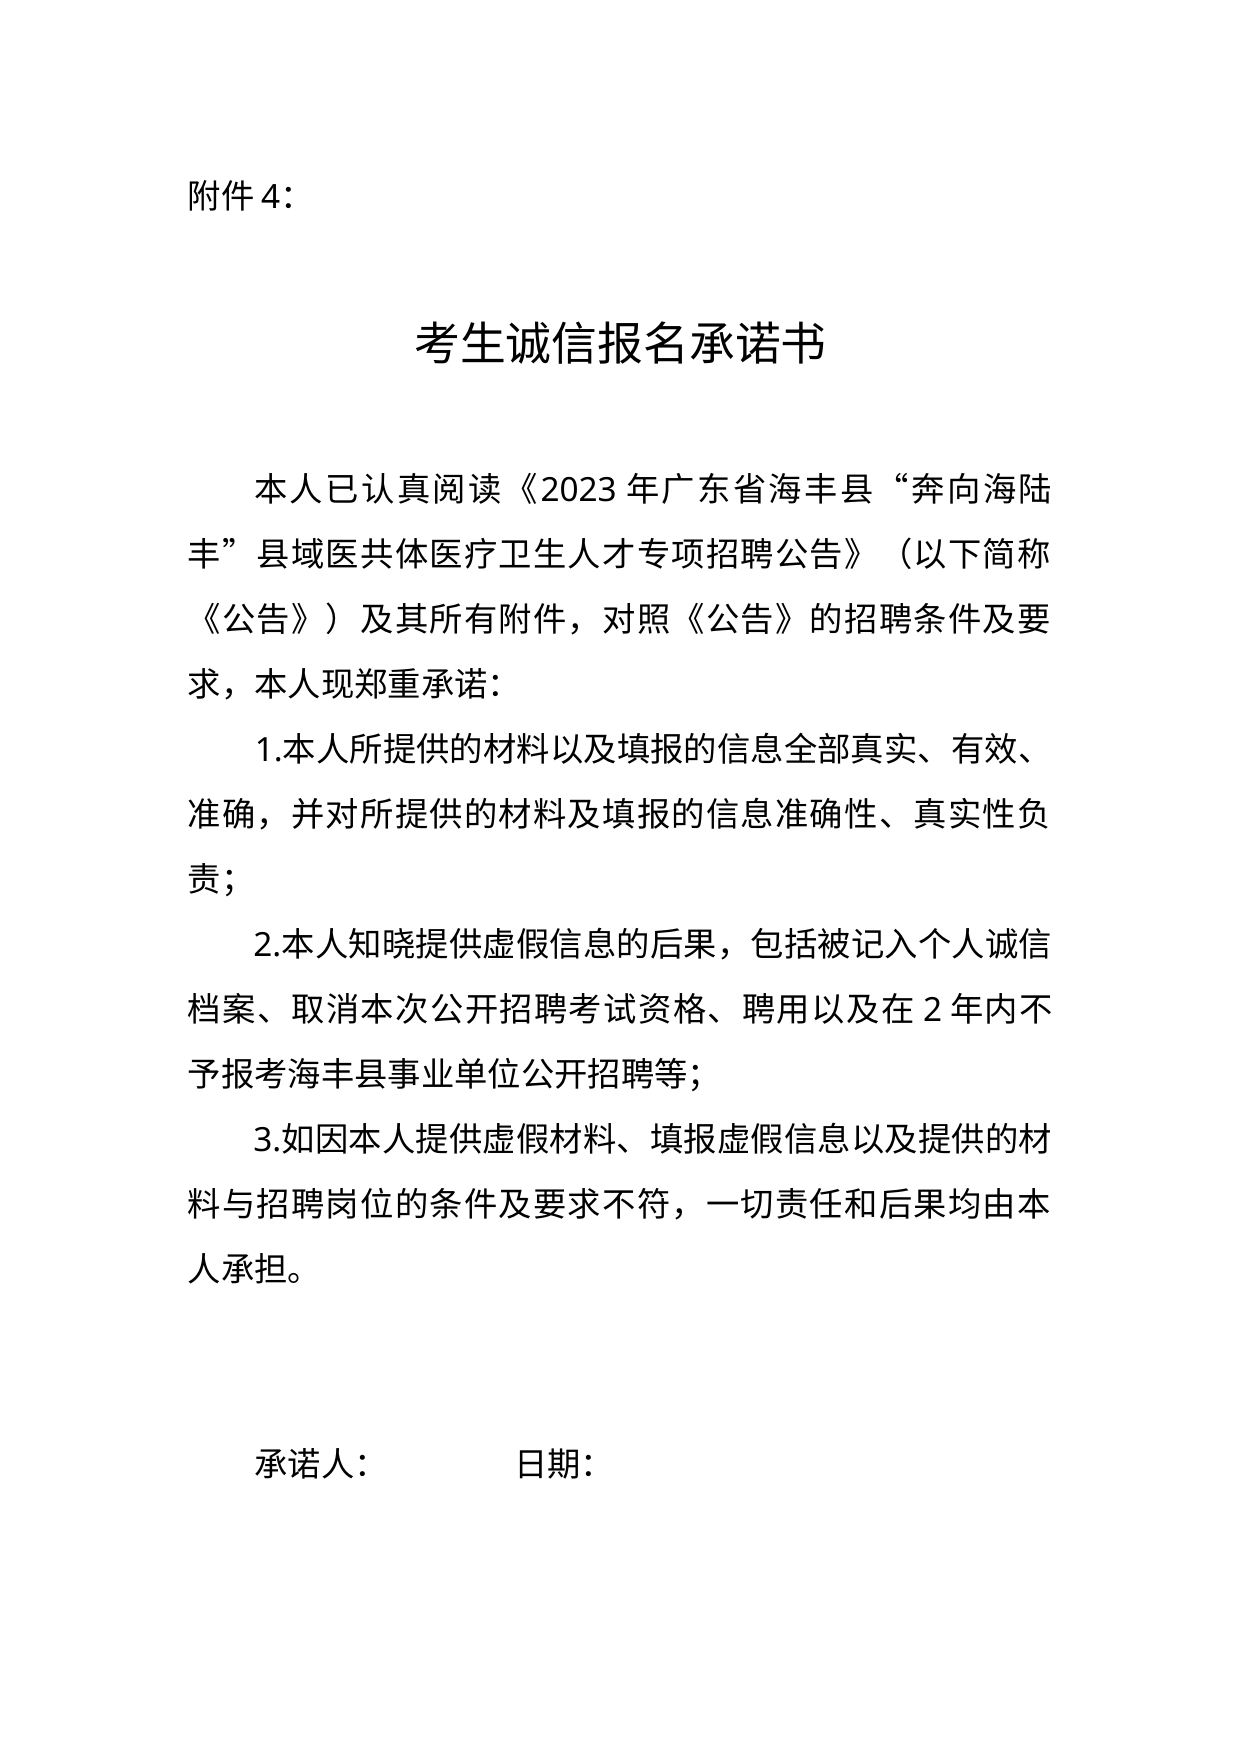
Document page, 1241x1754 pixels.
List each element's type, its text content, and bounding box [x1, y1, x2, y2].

text 1.本人所提供的材料以及填报的信息全部真实、有效、准确，并对所提供的材料及填报的信息准确性、真实性负责； [187, 714, 1053, 909]
text 本人已认真阅读《2023年广东省海丰县“奔向海陆丰”县域医共体医疗卫生人才专项招聘公告》（以下简称《公告》）及其所有附件，对照《公告》的招聘条件及要求，本人现郑重承诺： [187, 454, 1053, 714]
text 附件4： [187, 162, 1053, 227]
text 2.本人知晓提供虚假信息的后果，包括被记入个人诚信档案、取消本次公开招聘考试资格、聘用以及在2年内不予报考海丰县事业单位公开招聘等； [187, 909, 1053, 1104]
text 3.如因本人提供虚假材料、填报虚假信息以及提供的材料与招聘岗位的条件及要求不符，一切责任和后果均由本人承担。 [187, 1104, 1053, 1299]
text 承诺人： 日期： [187, 1429, 1053, 1494]
text 考生诚信报名承诺书 [187, 292, 1053, 389]
